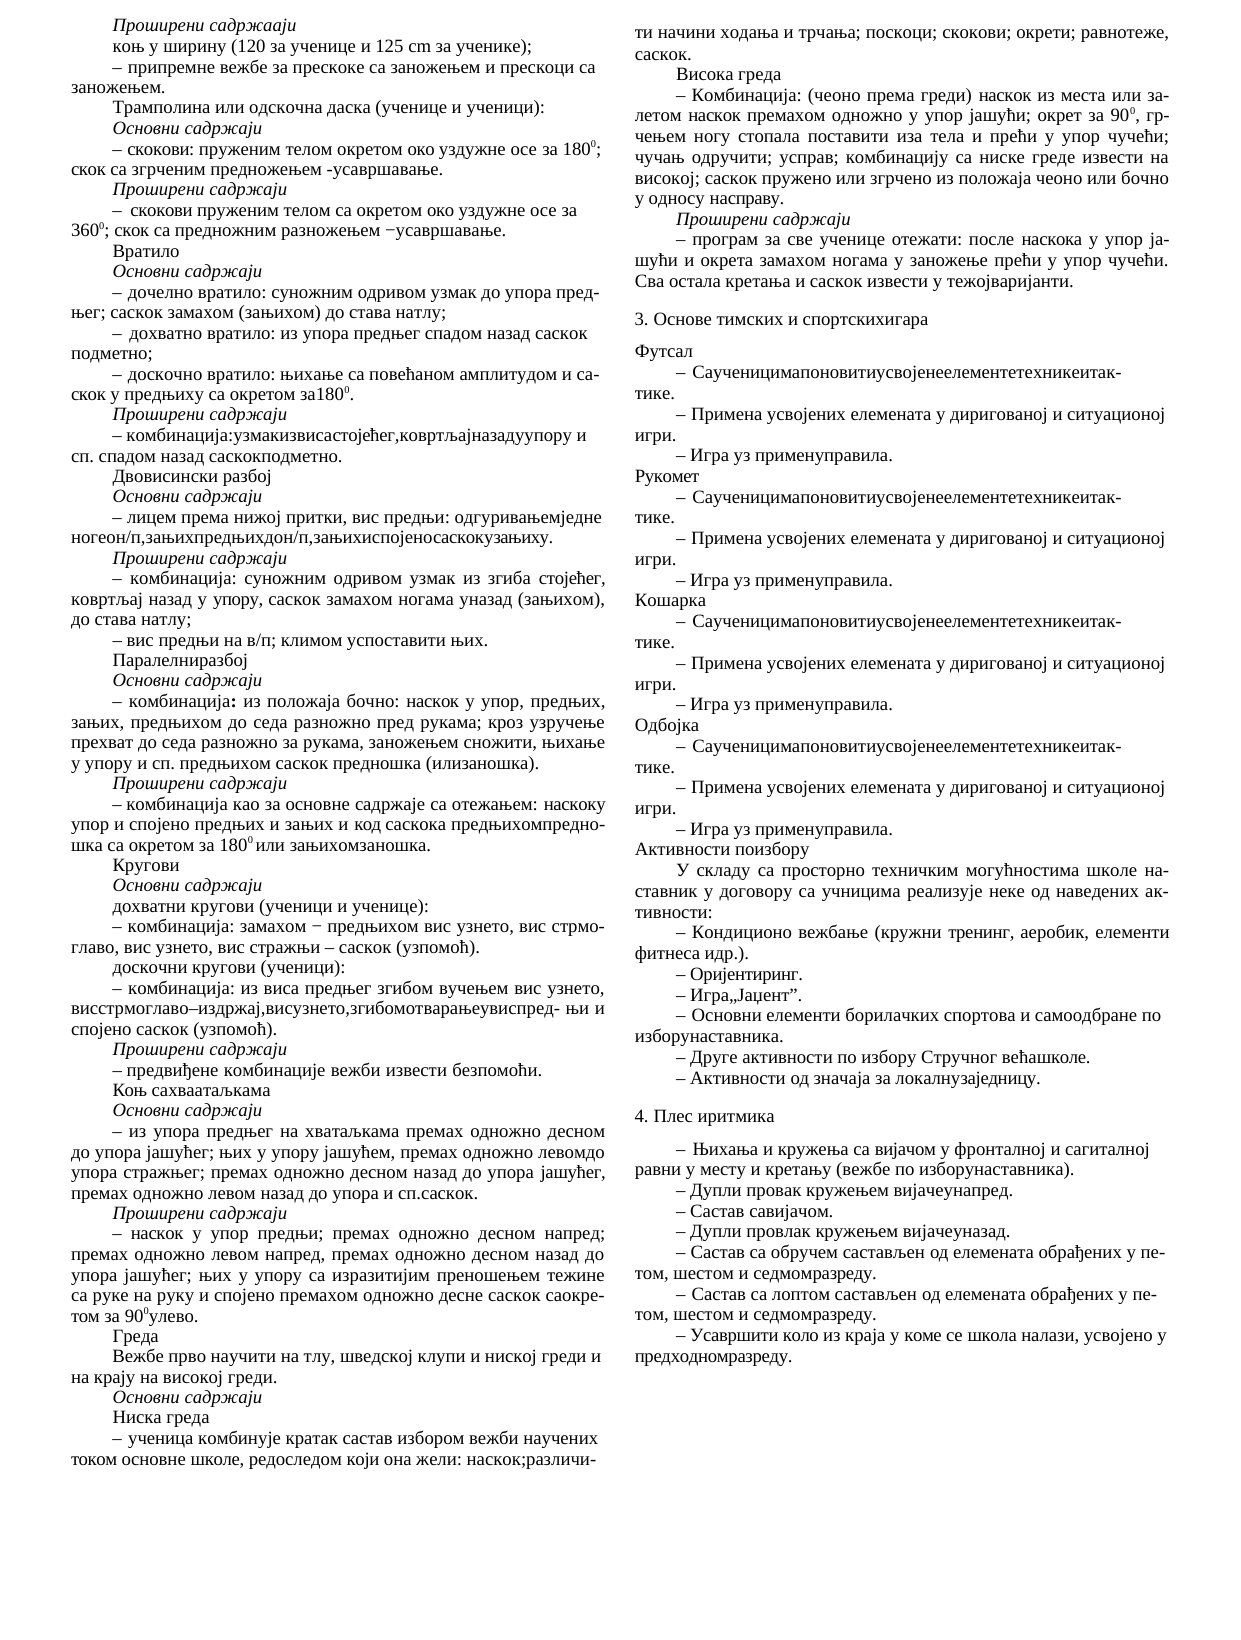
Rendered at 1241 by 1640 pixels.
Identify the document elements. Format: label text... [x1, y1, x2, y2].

list Састав савијачом. [676, 1200, 1182, 1221]
list Дупли провлак кружењем вијачеуназад. [676, 1221, 1182, 1242]
text Основни садржаји [112, 1101, 609, 1121]
list Примена усвојених елемената у диригованој и ситуационој игри. [634, 777, 1170, 819]
list лицем према нижој притки, вис предњи: одгуривањемједне ногеон/п,зањихпредњихдон/п,зањихиспојеносаскокузањиху. [71, 507, 605, 548]
text Греда [112, 1326, 609, 1346]
text Проширени садржаји [112, 773, 609, 793]
list комбинација: суножним одривом узмак из згиба стојећег, ковртљај назад у упору, саскок замахом ногама уназад (зањихом), до става натлу; [71, 568, 606, 630]
list комбинација: из виса предњег згибом вучењем вис узнето, висстрмоглаво–издржај,висузнето,згибомотварањеувиспред- њи и спојено саскок (узпомоћ). [71, 978, 605, 1039]
list Примена усвојених елемената у диригованој и ситуационој игри. [634, 653, 1170, 694]
list вис предњи на в/п; климом успоставити њих. Паралелниразбој [112, 630, 489, 671]
list припремне вежбе за прескоке са заножењем и прескоци са заножењем. [71, 57, 605, 98]
list Дупли провак кружењем вијачеунапред. [676, 1180, 1182, 1200]
text Основни садржаји [112, 261, 609, 282]
list Игра уз применуправила. [676, 445, 1182, 466]
text Проширени садржаји [112, 1039, 609, 1059]
list Саученицимапоновитиусвојенеелементетехникеитак- [676, 486, 1182, 507]
text Трамполина или одскочна даска (ученице и ученици): [112, 98, 609, 118]
list Њихања и кружења са вијачом у фронталној и сагиталној равни у месту и кретању (вежбе по изборунаставника). [634, 1138, 1170, 1180]
text Основни садржаји [112, 118, 609, 138]
text тике. [634, 383, 1182, 403]
text Проширени садржаји [112, 1203, 609, 1223]
list Игра уз применуправила. [676, 569, 1182, 590]
list дохватно вратило: из упора предњег спадом назад саскок подметно; [71, 323, 605, 364]
text Висока греда [676, 64, 1182, 84]
list Рукомет [617, 466, 1182, 486]
list Основни елементи борилачких спортова и самоодбране по изборунаставника. [634, 1005, 1170, 1047]
list Кондиционо вежбање (кружни тренинг, аеробик, елементи фитнеса идр.). [634, 922, 1170, 964]
list Примена усвојених елемената у диригованој и ситуационој игри. [634, 404, 1170, 445]
list дочелно вратило: суножним одривом узмак до упора пред- њег; саскок замахом (зањихом) до става натлу; [71, 282, 605, 323]
text Вежбе прво научити на тлу, шведској клупи и ниској греди и на крају на високој греди. [71, 1346, 609, 1387]
list Активности од значаја за локалнузаједницу. [676, 1067, 1182, 1088]
text ти начини ходања и трчања; поскоци; скокови; окрети; равнотеже, саскок. [634, 22, 1170, 64]
text коњ у ширину (120 за ученице и 125 cm за ученике); [112, 36, 609, 56]
text Проширени садржаји [676, 209, 1182, 229]
text Ниска греда [112, 1407, 609, 1428]
list Плес иритмика [634, 1105, 1182, 1127]
list скокови пруженим телом са окретом око уздужне осе за 3600; скок са предножним разножењем −усавршавање. [71, 200, 605, 241]
list Саученицимапоновитиусвојенеелементетехникеитак- [676, 736, 1182, 756]
list доскочно вратило: њихање са повећаном амплитудом и са- скок у предњиху са окретом за1800. [71, 364, 605, 405]
list Саученицимапоновитиусвојенеелементетехникеитак- [676, 362, 1182, 383]
list Кошарка [617, 590, 1182, 611]
text Основни садржаји [112, 671, 609, 691]
list Друге активности по избору Стручног већашколе. [676, 1047, 1182, 1067]
list комбинација: из положаја бочно: наскок у упор, предњих, зањих, предњихом до седа разножно пред рукама; кроз узручење прехват до седа разножно за рукама, заножењем сножити, њихање у упору и сп. предњихом саскок предношка (илизаношка). [71, 691, 606, 773]
text Основни садржаји [112, 486, 609, 507]
list Активности поизбору [617, 839, 1182, 860]
text Проширени садржаји [112, 548, 609, 568]
list програм за све ученице отежати: после наскока у упор ја- шући и окрета замахом ногама у заножење прећи у упор чучећи. Сва остала кретања и саскок извести у тежојваријанти. [634, 229, 1169, 291]
list Игра уз применуправила. [676, 819, 1182, 839]
list комбинација: замахом − предњихом вис узнето, вис стрмо- главо, вис узнето, вис стражњи – саскок (узпомоћ). [71, 916, 605, 957]
list ученица комбинује кратак састав избором вежби научених током основне школе, редоследом који она жели: наскок;различи- [71, 1428, 605, 1470]
list Саученицимапоновитиусвојенеелементетехникеитак- [676, 611, 1182, 632]
text доскочни кругови (ученици): [112, 957, 609, 977]
list Оријентиринг. [676, 964, 1182, 984]
text У складу са просторно техничким могућностима школе на- ставник у договору са учницима реализује неке од наведених ак- тивности: [634, 860, 1170, 922]
list комбинација као за основне садржаје са отежањем: наскоку упор и спојено предњих и зањих и код саскока предњихомпредно- шка са окретом за 1800 или зањихомзаношка. [71, 794, 606, 855]
list Састав са обручем састављен од елемената обрађених у пе- том, шестом и седмомразреду. [634, 1242, 1170, 1283]
text Кругови [112, 855, 609, 875]
list Игра уз применуправила. [676, 694, 1182, 715]
list скокови: пруженим телом окретом око уздужне осе за 1800; скок са згрченим предножењем -усавршавање. [71, 139, 605, 179]
text тике. [634, 756, 1182, 777]
text Основни садржаји [112, 1387, 609, 1407]
list предвиђене комбинације вежби извести безпомоћи. Коњ сахваатаљкама [112, 1060, 543, 1101]
text Вратило [112, 241, 609, 261]
list Састав са лоптом састављен од елемената обрађених у пе- том, шестом и седмомразреду. [634, 1283, 1170, 1325]
text тике. [634, 632, 1182, 653]
list Примена усвојених елемената у диригованој и ситуационој игри. [634, 528, 1170, 569]
text Двовисински разбој [112, 466, 609, 486]
list Усавршити коло из краја у коме се школа налази, усвојено у предходномразреду. [634, 1325, 1169, 1366]
list Одбојка [617, 715, 1182, 736]
text Основни садржаји [112, 875, 609, 896]
list Основе тимских и спортскихигара [634, 308, 1182, 330]
list Комбинација: (чеоно према греди) наскок из места или за- летом наскок премахом одножно у упор јашући; окрет за 900, гр- чењем ногу стопала поставити иза тела и прећи у упор чучећи; чучањ одручити; усправ; комбинацију са ниске греде извести на високој; саскок пружено или згрчено из положаја чеоно или бочно у односу насправу. [634, 84, 1170, 209]
text Проширени садржаји [112, 405, 609, 425]
list комбинација:узмакизвисастојећег,ковртљајназадуупору и сп. спадом назад саскокподметно. [71, 425, 605, 466]
text Проширени садржааји [112, 15, 609, 36]
text Проширени садржаји [112, 179, 609, 200]
list из упора предњег на хватаљкама премах одножно десном до упора јашућег; њих у упору јашућем, премах одножно левомдо упора стражњег; премах одножно десном назад до упора јашућег, премах одножно левом назад до упора и сп.саскок. [71, 1121, 606, 1203]
text дохватни кругови (ученици и ученице): [112, 896, 609, 916]
text тике. [634, 507, 1182, 528]
list Игра„Јаџент”. [676, 984, 1182, 1005]
list наскок у упор предњи; премах одножно десном напред; премах одножно левом напред, премах одножно десном назад до упора јашућег; њих у упору са изразитијим преношењем тежине са руке на руку и спојено премахом одножно десне саскок саокре- том за 900улево. [71, 1223, 605, 1326]
list Футсал [617, 341, 1182, 362]
